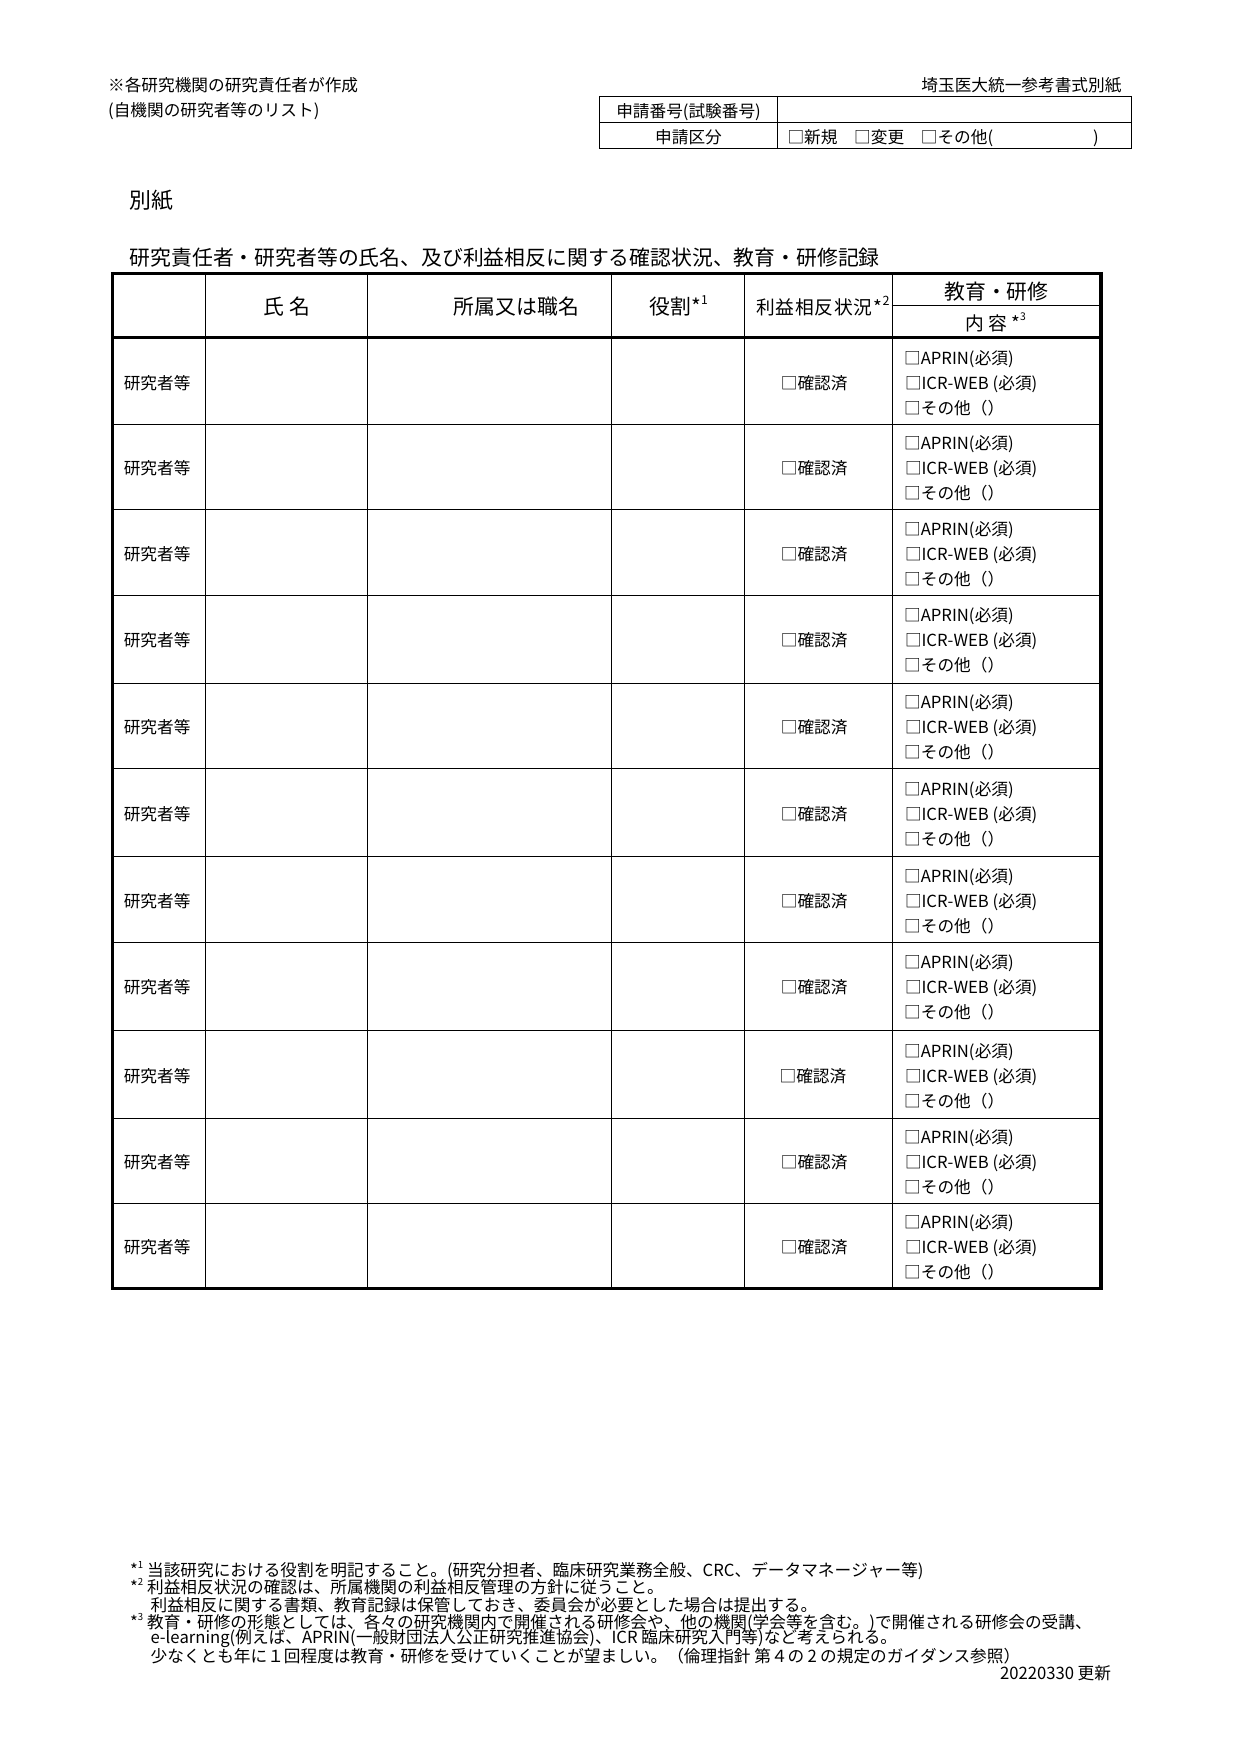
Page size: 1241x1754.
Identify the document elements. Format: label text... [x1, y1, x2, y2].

table_cell □APRIN(必須) □ICR-WEB (必須) □その他（） [893, 339, 1099, 424]
table_cell [368, 684, 611, 768]
table_header 所属又は職名 [368, 275, 611, 336]
table_cell [612, 596, 744, 683]
table_cell □APRIN(必須) □ICR-WEB (必須) □その他（） [893, 684, 1099, 768]
table_cell □確認済 [745, 1119, 892, 1203]
table_cell [612, 857, 744, 942]
table_cell □APRIN(必須) □ICR-WEB (必須) □その他（） [893, 596, 1099, 683]
table_cell 研究者等 [114, 857, 205, 942]
table_cell □APRIN(必須) □ICR-WEB (必須) □その他（） [893, 1204, 1099, 1287]
table_cell [368, 857, 611, 942]
table_cell □APRIN(必須) □ICR-WEB (必須) □その他（） [893, 943, 1099, 1030]
table_cell [206, 510, 367, 594]
table_header 利益相反状況*2 [745, 275, 892, 336]
table_cell [612, 425, 744, 509]
table_cell □確認済 [745, 596, 892, 683]
table_cell [612, 943, 744, 1030]
table_cell □確認済 [745, 1031, 892, 1118]
table_cell □APRIN(必須) □ICR-WEB (必須) □その他（） [893, 1119, 1099, 1203]
table_cell [368, 425, 611, 509]
table_cell [368, 339, 611, 424]
table_cell □確認済 [745, 684, 892, 768]
table_cell [206, 943, 367, 1030]
table_cell 研究者等 [114, 339, 205, 424]
table_cell [368, 1031, 611, 1118]
table_cell [206, 769, 367, 856]
subtitle 別紙 [129, 183, 1128, 214]
table_cell [206, 1204, 367, 1287]
table_cell □確認済 [745, 769, 892, 856]
table_cell 研究者等 [114, 769, 205, 856]
table_cell [206, 1031, 367, 1118]
table_header 役割*1 [612, 275, 744, 336]
table_header 氏 名 [206, 275, 367, 336]
table_header 教育・研修 [893, 275, 1099, 305]
table_header [114, 275, 205, 336]
table_cell 研究者等 [114, 1204, 205, 1287]
table_cell 内 容 *3 [893, 306, 1099, 336]
table_cell 研究者等 [114, 1119, 205, 1203]
table_cell [612, 339, 744, 424]
table_cell □確認済 [745, 1204, 892, 1287]
table_cell [612, 1204, 744, 1287]
table_cell □APRIN(必須) □ICR-WEB (必須) □その他（） [893, 857, 1099, 942]
subtitle 研究責任者・研究者等の氏名、及び利益相反に関する確認状況、教育・研修記録 [129, 242, 1128, 272]
table_cell 研究者等 [114, 510, 205, 594]
table_cell □確認済 [745, 425, 892, 509]
table_cell □APRIN(必須) □ICR-WEB (必須) □その他（） [893, 425, 1099, 509]
table_cell □確認済 [745, 510, 892, 594]
table_cell □APRIN(必須) □ICR-WEB (必須) □その他（） [893, 769, 1099, 856]
table_cell □APRIN(必須) □ICR-WEB (必須) □その他（） [893, 1031, 1099, 1118]
table_cell [612, 1031, 744, 1118]
table_cell [612, 1119, 744, 1203]
table_cell 研究者等 [114, 684, 205, 768]
table_cell [368, 596, 611, 683]
table_cell [612, 510, 744, 594]
table_cell [612, 684, 744, 768]
table_cell □確認済 [745, 857, 892, 942]
table_cell [368, 1119, 611, 1203]
table_cell [206, 684, 367, 768]
table_cell [368, 943, 611, 1030]
table_cell [206, 1119, 367, 1203]
table_cell 研究者等 [114, 596, 205, 683]
table_cell 研究者等 [114, 1031, 205, 1118]
table_cell [206, 425, 367, 509]
table_cell [368, 769, 611, 856]
table_cell [612, 769, 744, 856]
table_cell 研究者等 [114, 943, 205, 1030]
table_cell □確認済 [745, 943, 892, 1030]
table_cell □確認済 [745, 339, 892, 424]
table_cell [206, 857, 367, 942]
table_cell [206, 339, 367, 424]
table_cell [368, 510, 611, 594]
table_cell [206, 596, 367, 683]
table_cell 研究者等 [114, 425, 205, 509]
table_cell [368, 1204, 611, 1287]
table_cell □APRIN(必須) □ICR-WEB (必須) □その他（） [893, 510, 1099, 594]
